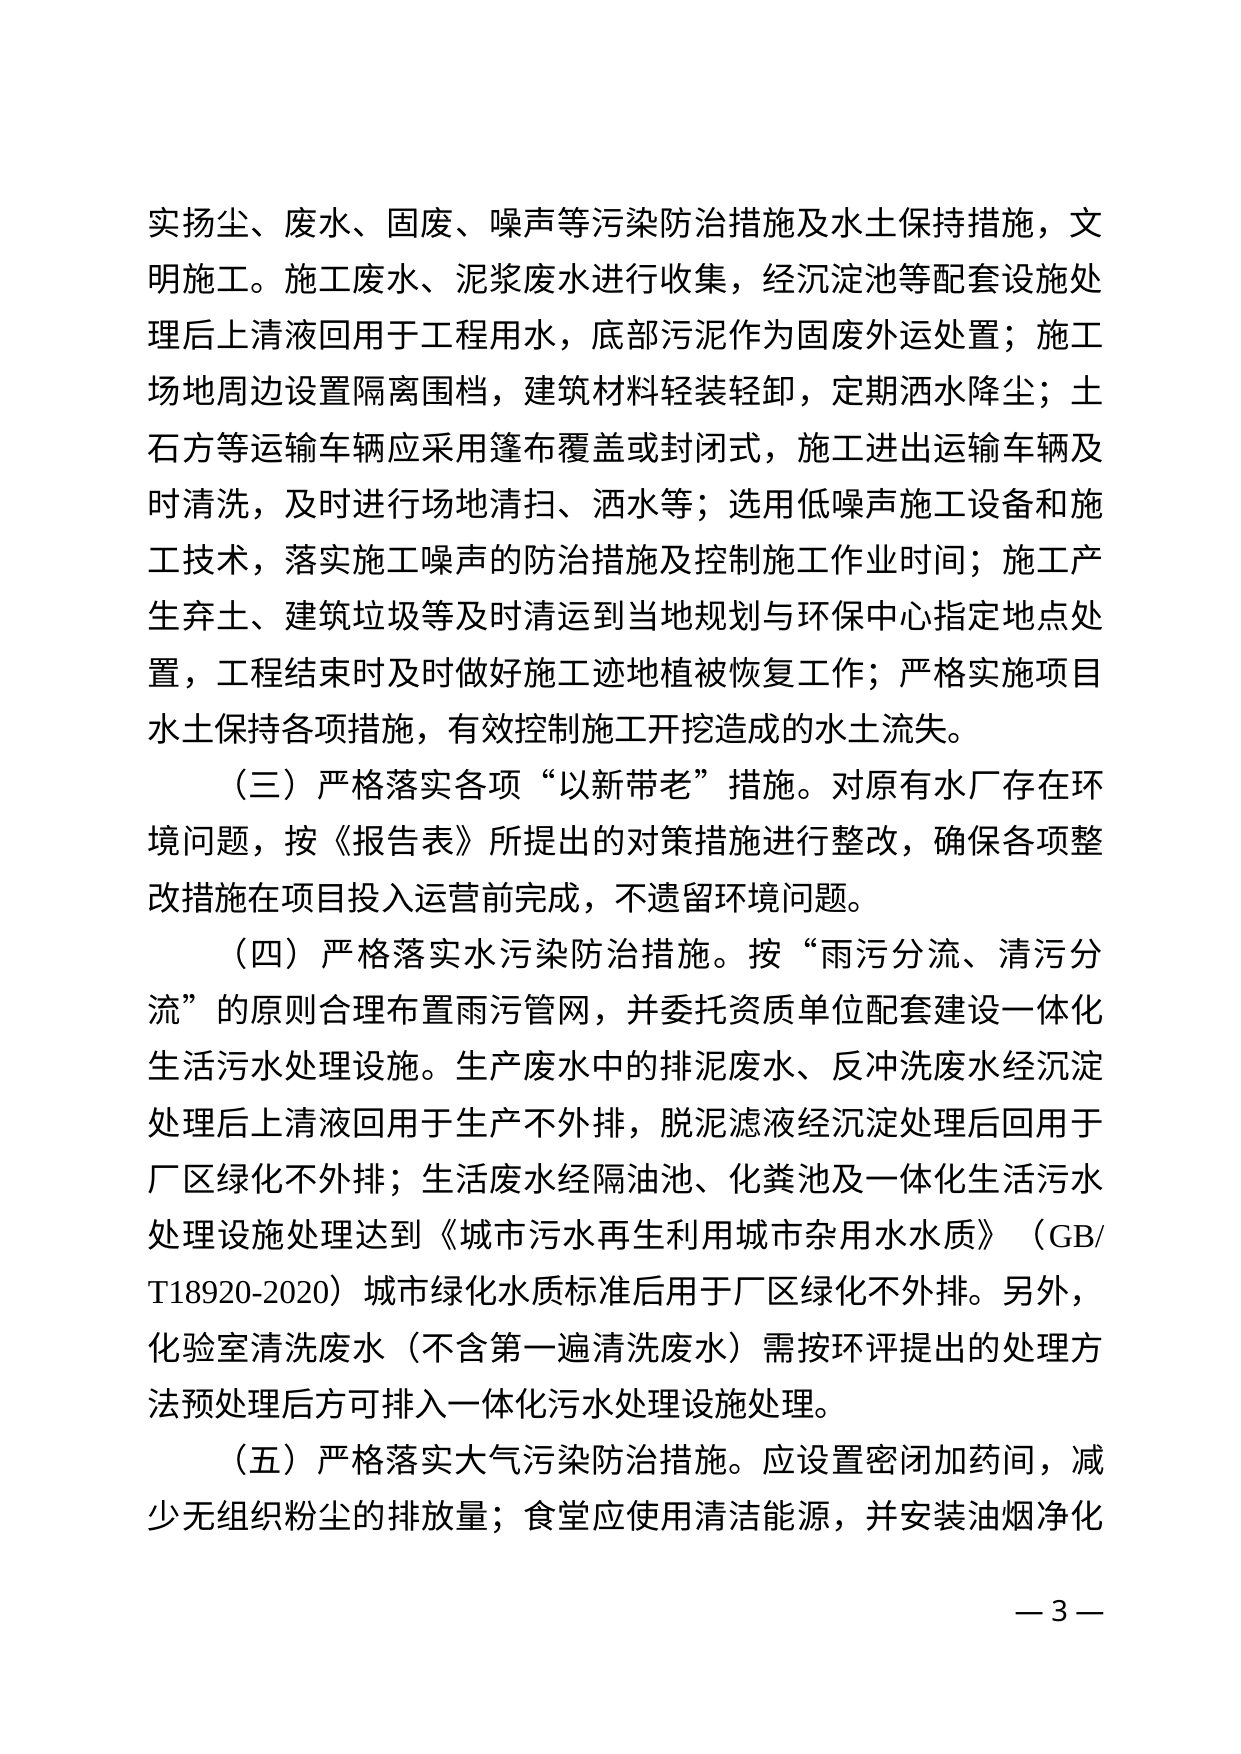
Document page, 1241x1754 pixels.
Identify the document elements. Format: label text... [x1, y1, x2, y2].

text （四）严格落实水污染防治措施。按“雨污分流、清污分流”的原则合理布置雨污管网，并委托资质单位配套建设一体化生活污水处理设施。生产废水中的排泥废水、反冲洗废水经沉淀处理后上清液回用于生产不外排，脱泥滤液经沉淀处理后回用于厂区绿化不外排；生活废水经隔油池、化粪池及一体化生活污水处理设施处理达到《城市污水再生利用城市杂用水水质》（GB/T18920-2020）城市绿化水质标准后用于厂区绿化不外排。另外，化验室清洗废水（不含第一遍清洗废水）需按环评提出的处理方法预处理后方可排入一体化污水处理设施处理。 [148, 921, 1104, 1427]
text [148, 1427, 1104, 1540]
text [148, 190, 1104, 752]
text （三）严格落实各项“以新带老”措施。对原有水厂存在环境问题，按《报告表》所提出的对策措施进行整改，确保各项整改措施在项目投入运营前完成，不遗留环境问题。 [148, 752, 1104, 921]
